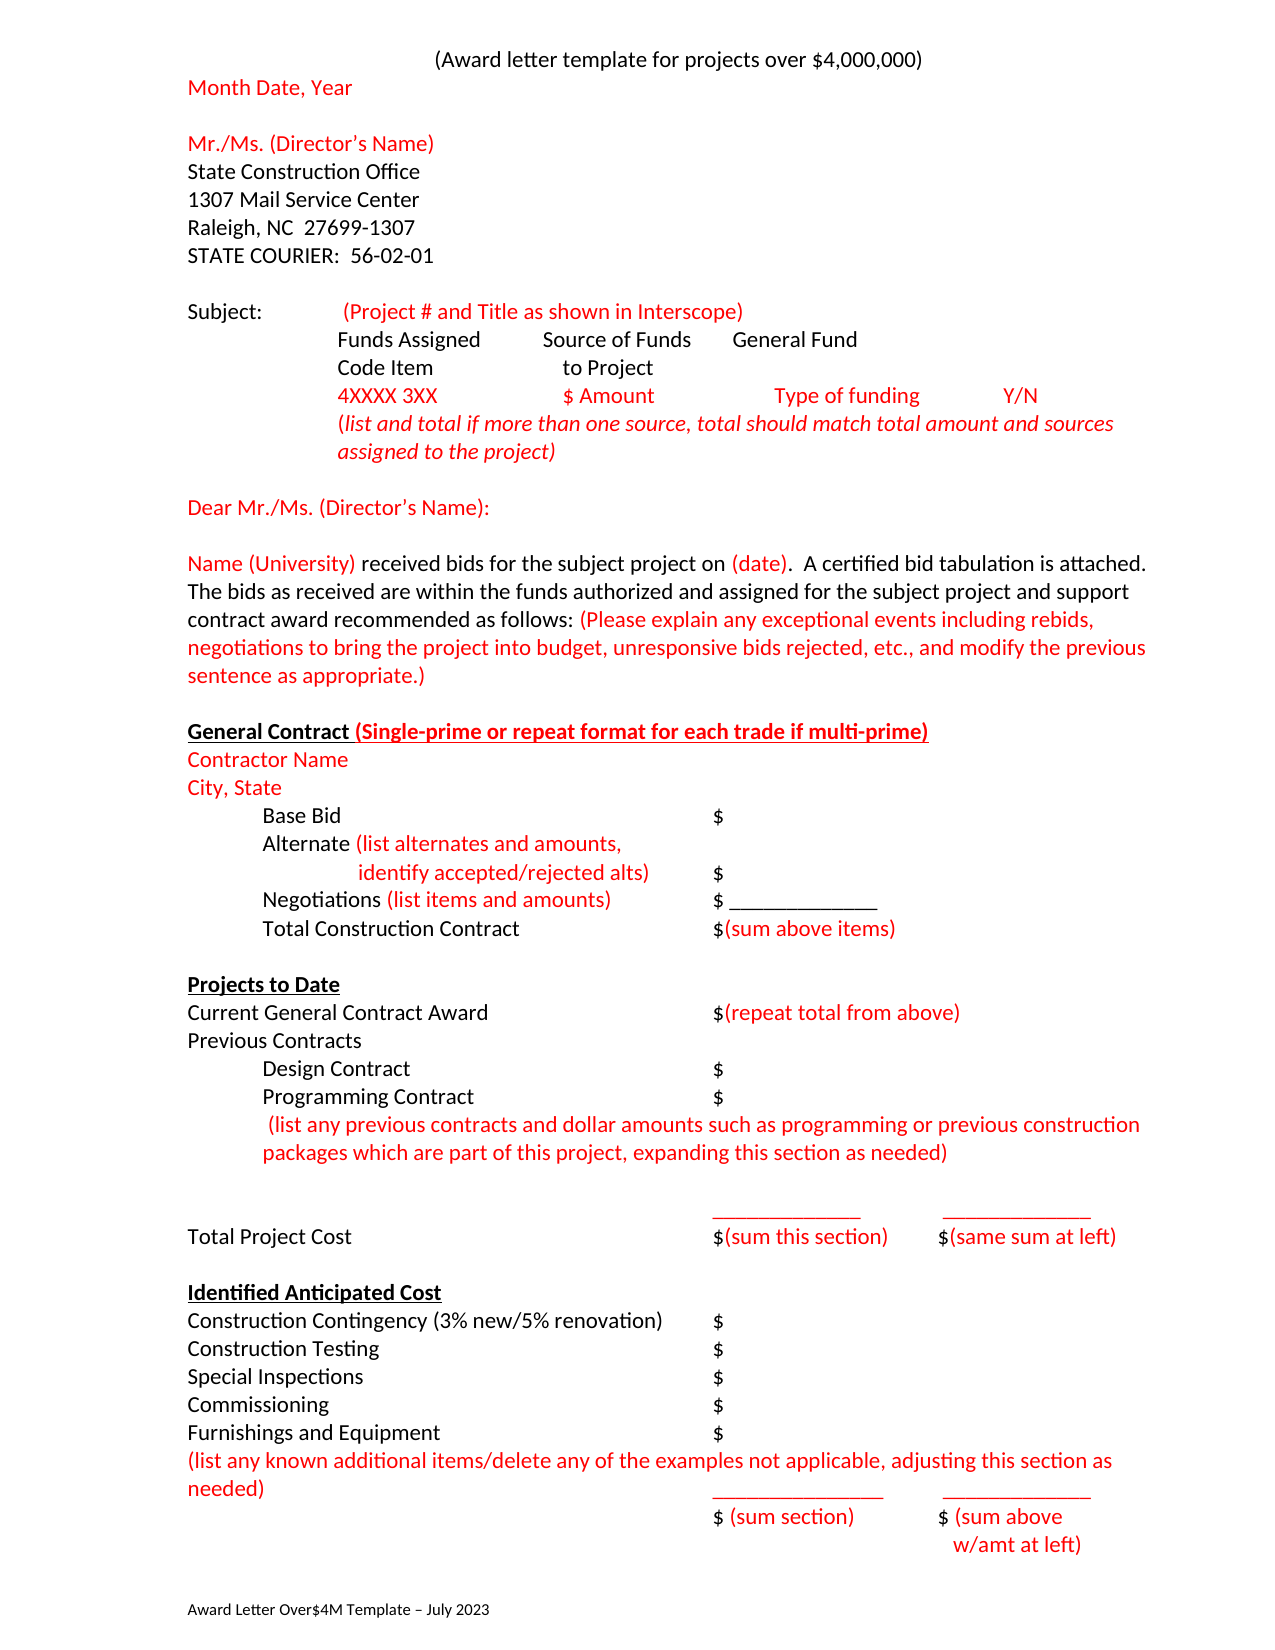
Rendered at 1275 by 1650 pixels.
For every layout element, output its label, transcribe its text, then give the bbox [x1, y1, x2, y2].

text Previous Contracts [187, 1026, 1170, 1054]
text STATE COURIER: 56-02-01 [187, 241, 1170, 269]
text Furnishings and Equipment $ [187, 1418, 1170, 1446]
text Construction Testing $ [187, 1334, 1170, 1362]
text Dear Mr./Ms. (Director’s Name): [187, 493, 1170, 521]
text Raleigh, NC 27699-1307 [187, 213, 1170, 241]
text Base Bid $ [187, 802, 1170, 829]
text Construction Contingency (3% new/5% renovation) $ [187, 1306, 1170, 1334]
text Mr./Ms. (Director’s Name) [187, 129, 1170, 157]
text Total Construction Contract $(sum above items) [187, 914, 1170, 942]
text Total Project Cost $(sum this section) $(same sum at left) [187, 1222, 1170, 1250]
text Special Inspections $ [187, 1362, 1170, 1390]
text Subject: (Project # and Title as shown in Interscope) [187, 297, 1170, 325]
text (list and total if more than one source, total should match total amount and sources assigned to the project) [337, 409, 1170, 465]
text Contractor Name [187, 746, 1170, 773]
text w/amt at left) [862, 1530, 1170, 1558]
text Name (University) received bids for the subject project on (date). A certified bid tabulation is attached. The bids as received are within the funds authorized and assigned for the subject project and support contract award recommended as follows: (Please explain any exceptional events including rebids, negotiations to bring the project into budget, unresponsive bids rejected, etc., and modify the previous sentence as appropriate.) [187, 549, 1170, 689]
text 1307 Mail Service Center [187, 185, 1170, 213]
text Code Item to Project 4XXXX 3XX $ Amount Type of funding Y/N [262, 353, 1170, 409]
text City, State [187, 773, 1170, 802]
text General Contract (Single-prime or repeat format for each trade if multi-prime) [187, 717, 1170, 746]
text Identified Anticipated Cost [187, 1278, 1170, 1306]
text Commissioning $ [187, 1390, 1170, 1418]
text Current General Contract Award $(repeat total from above) [187, 998, 1170, 1026]
text State Construction Office [187, 157, 1170, 185]
text Funds Assigned Source of Funds General Fund [187, 325, 1170, 353]
text Month Date, Year [187, 73, 1170, 101]
text (list any previous contracts and dollar amounts such as programming or previous construction packages which are part of this project, expanding this section as needed) _____________ _____________ [262, 1110, 1170, 1222]
text (Award letter template for projects over $4,000,000) [187, 45, 1170, 73]
text Negotiations (list items and amounts) $ _____________ [187, 886, 1170, 914]
text Design Contract $ [187, 1054, 1170, 1082]
text (list any known additional items/delete any of the examples not applicable, adjusting this section as needed) _______________ _____________ [187, 1446, 1170, 1502]
text identify accepted/rejected alts) $ [337, 858, 1170, 886]
text Alternate (list alternates and amounts, [187, 829, 1170, 858]
text Programming Contract $ [187, 1082, 1170, 1110]
text $ (sum section) $ (sum above [187, 1502, 1170, 1530]
text Projects to Date [187, 970, 1170, 998]
